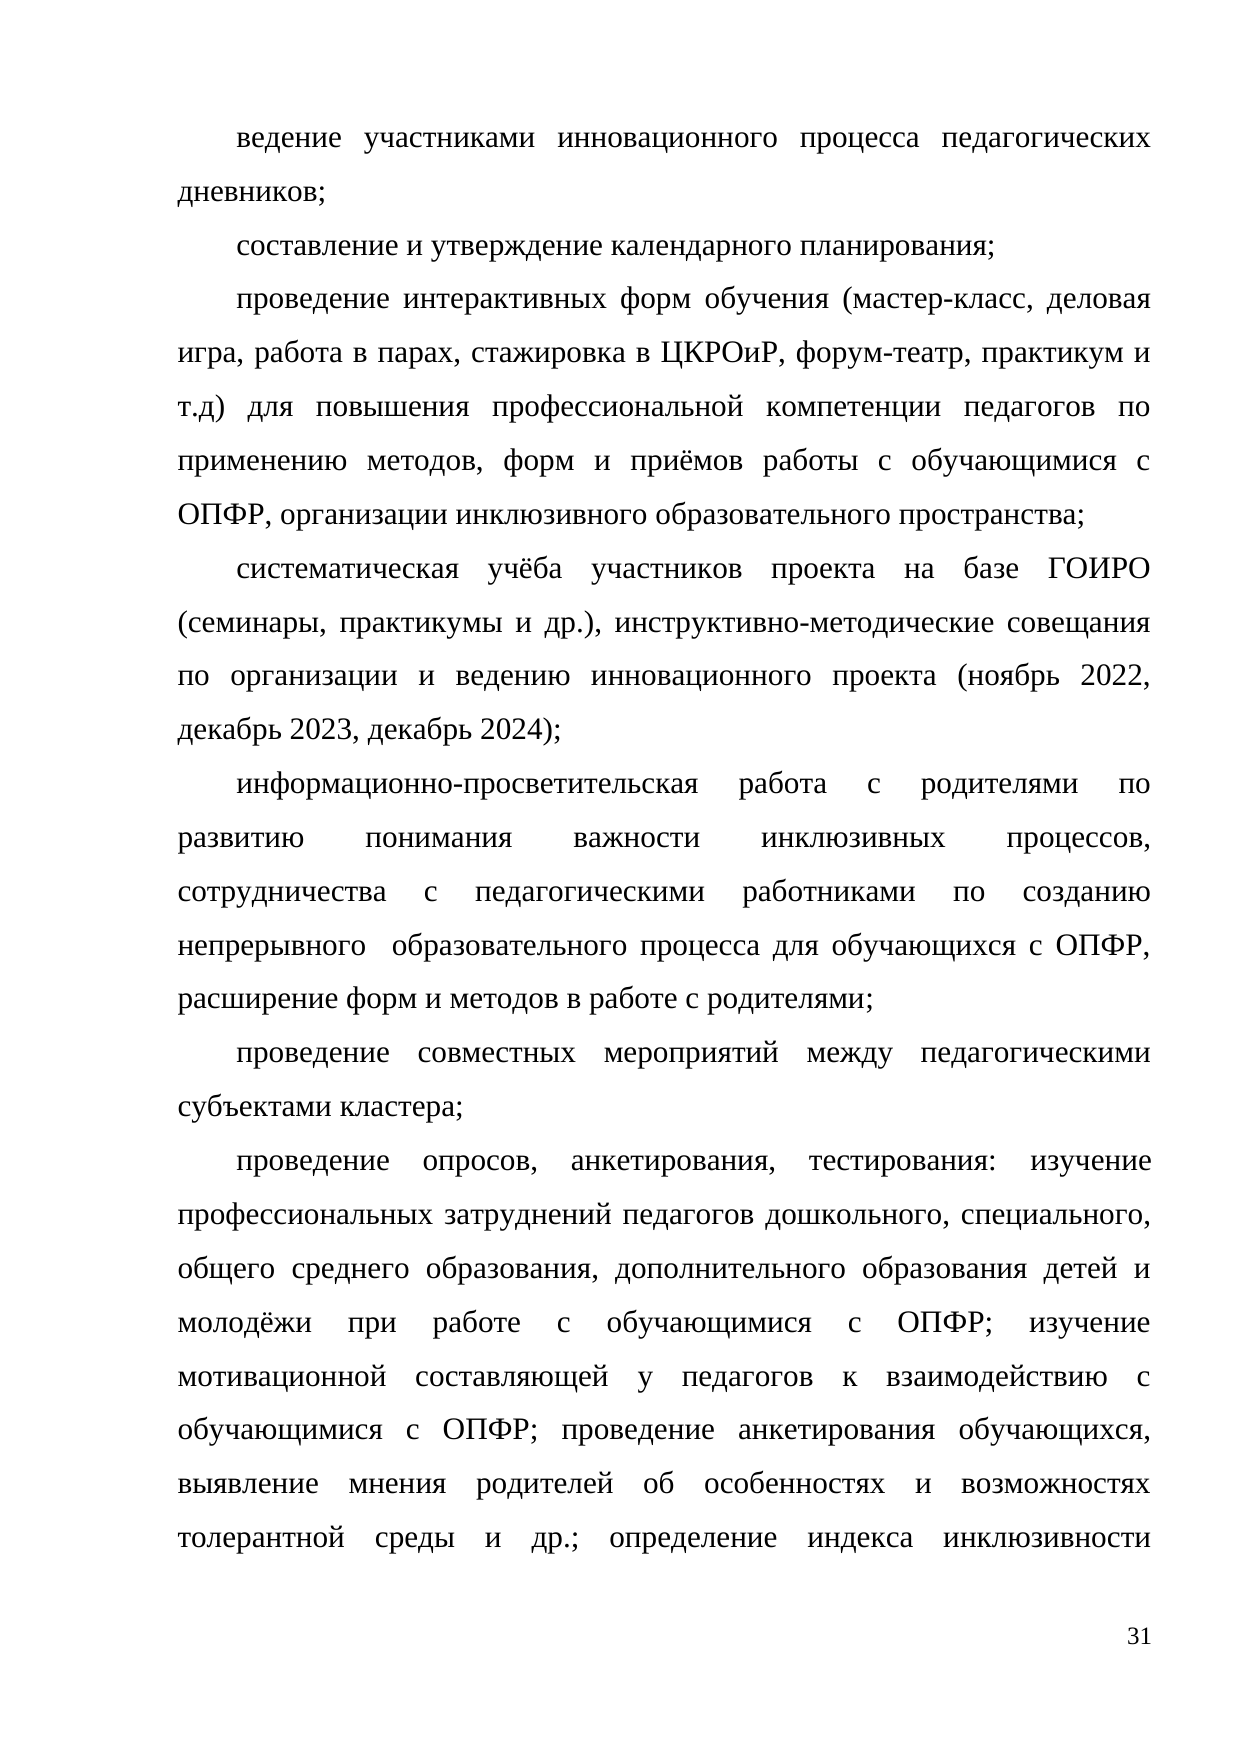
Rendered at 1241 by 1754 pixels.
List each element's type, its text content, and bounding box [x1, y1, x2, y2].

text проведение совместных мероприятий между педагогическими субъектами кластера; [177, 1034, 1152, 1123]
text информационно-просветительская работа с родителями по развитию понимания важности инклюзивных процессов, сотрудничества с педагогическими работниками по созданию непрерывного образовательного процесса для обучающихся с ОПФР, расширение форм и методов в работе с родителями; [177, 764, 1152, 1016]
text проведение интерактивных форм обучения (мастер-класс, деловая игра, работа в парах, стажировка в ЦКРОиР, форум-театр, практикум и т.д) для повышения профессиональной компетенции педагогов по применению методов, форм и приёмов работы с обучающимися с ОПФР, организации инклюзивного образовательного пространства; [177, 280, 1152, 531]
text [177, 1141, 1152, 1554]
text составление и утверждение календарного планирования; [177, 226, 1152, 262]
text ведение участниками инновационного процесса педагогических дневников; [177, 118, 1152, 208]
text систематическая учёба участников проекта на базе ГОИРО (семинары, практикумы и др.), инструктивно-методические совещания по организации и ведению инновационного проекта (ноябрь 2022, декабрь 2023, декабрь 2024); [177, 549, 1152, 746]
